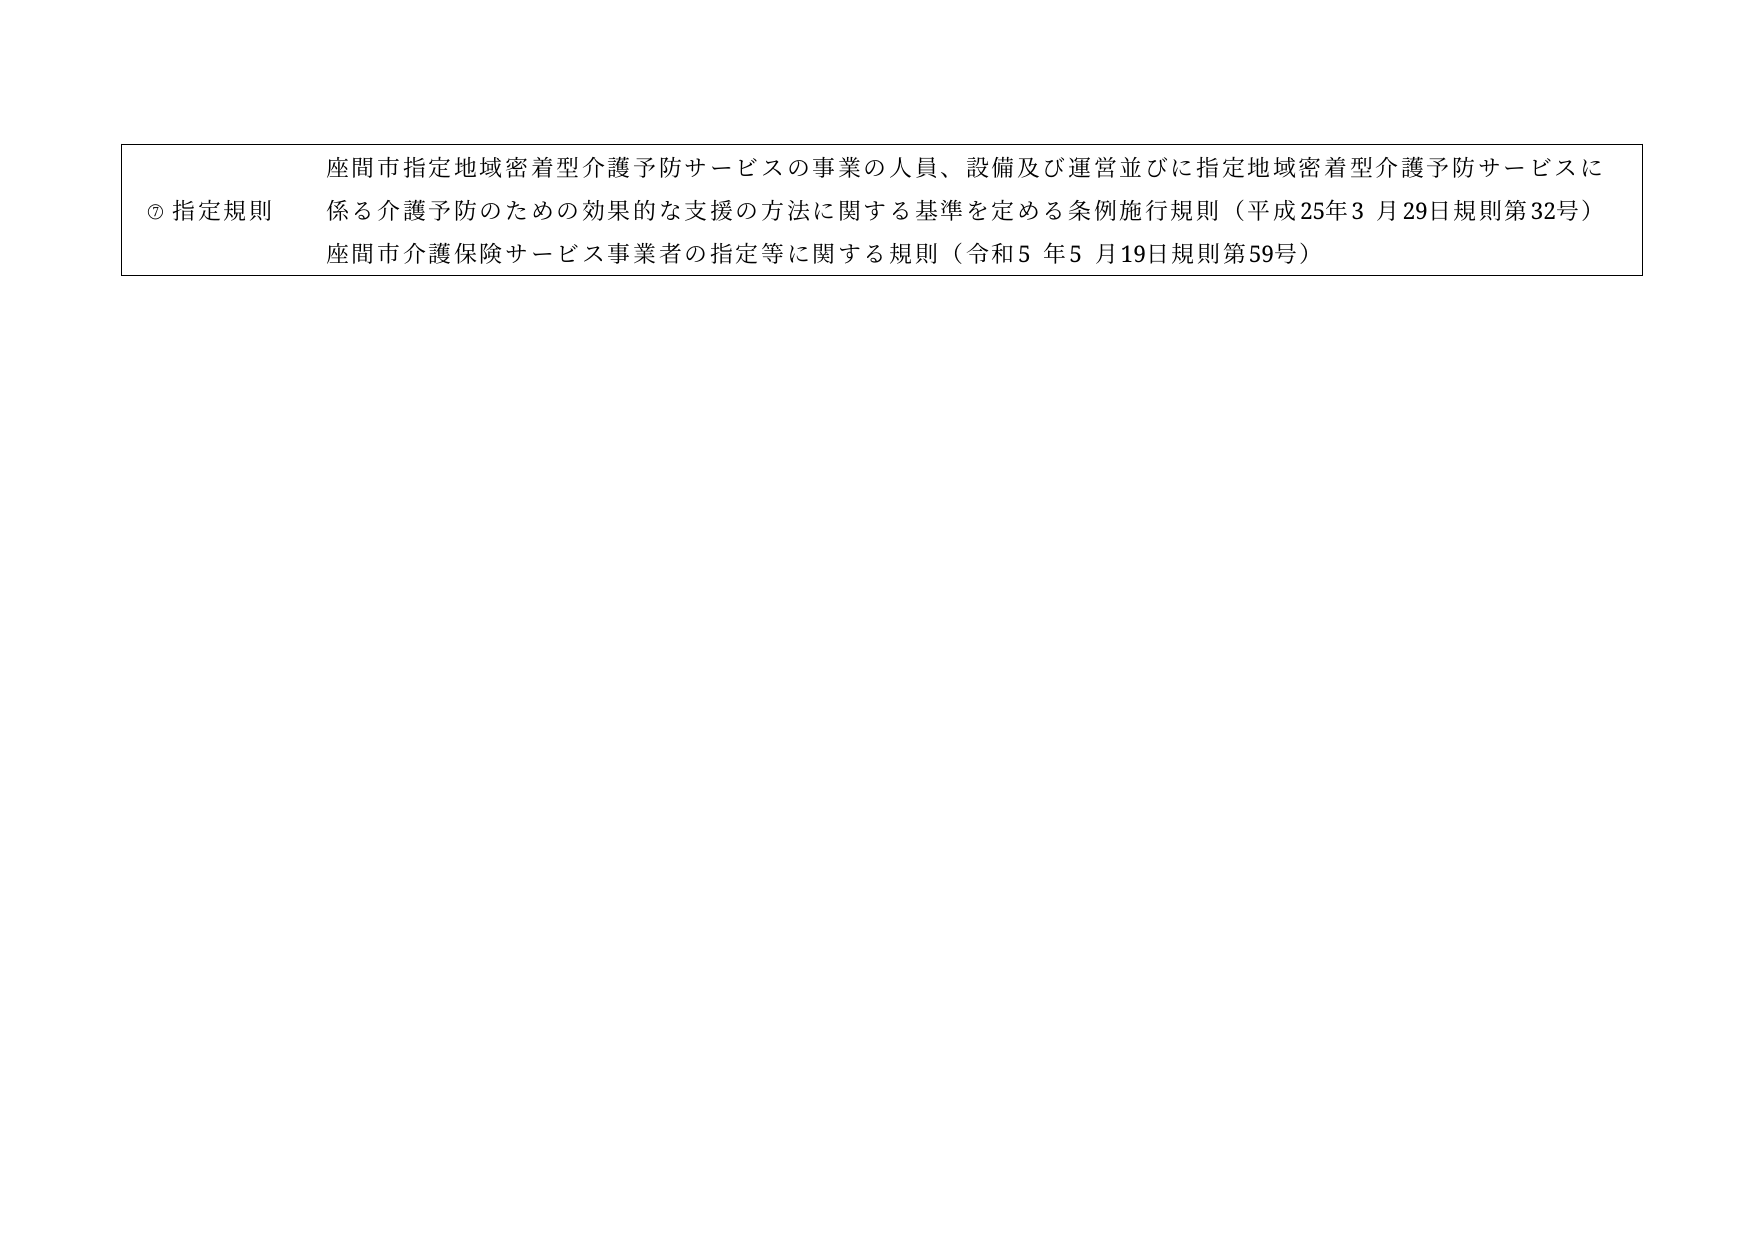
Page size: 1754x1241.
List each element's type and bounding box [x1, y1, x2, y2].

table_header [298, 145, 1642, 274]
table_header [122, 145, 298, 274]
